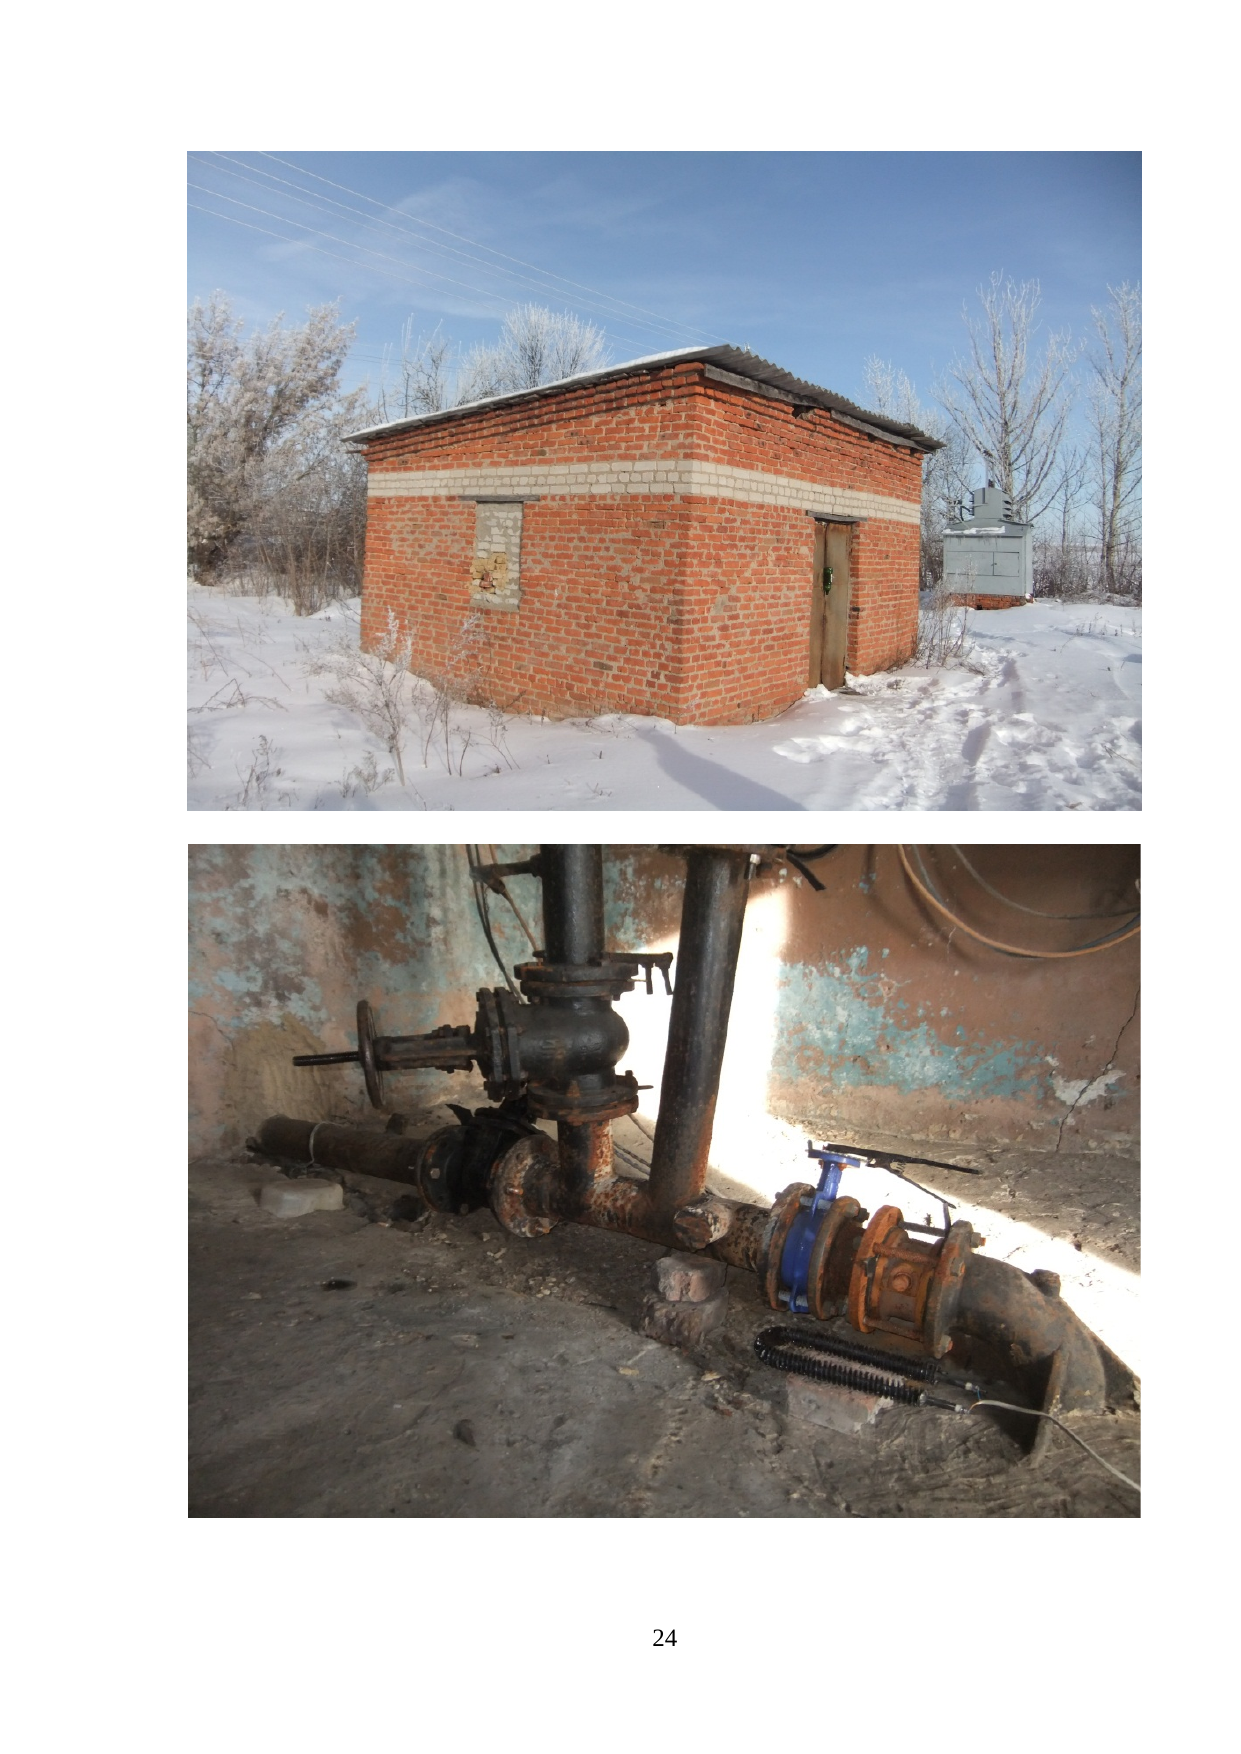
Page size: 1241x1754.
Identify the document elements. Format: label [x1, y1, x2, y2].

picture [187, 151, 1142, 811]
picture [188, 844, 1141, 1518]
